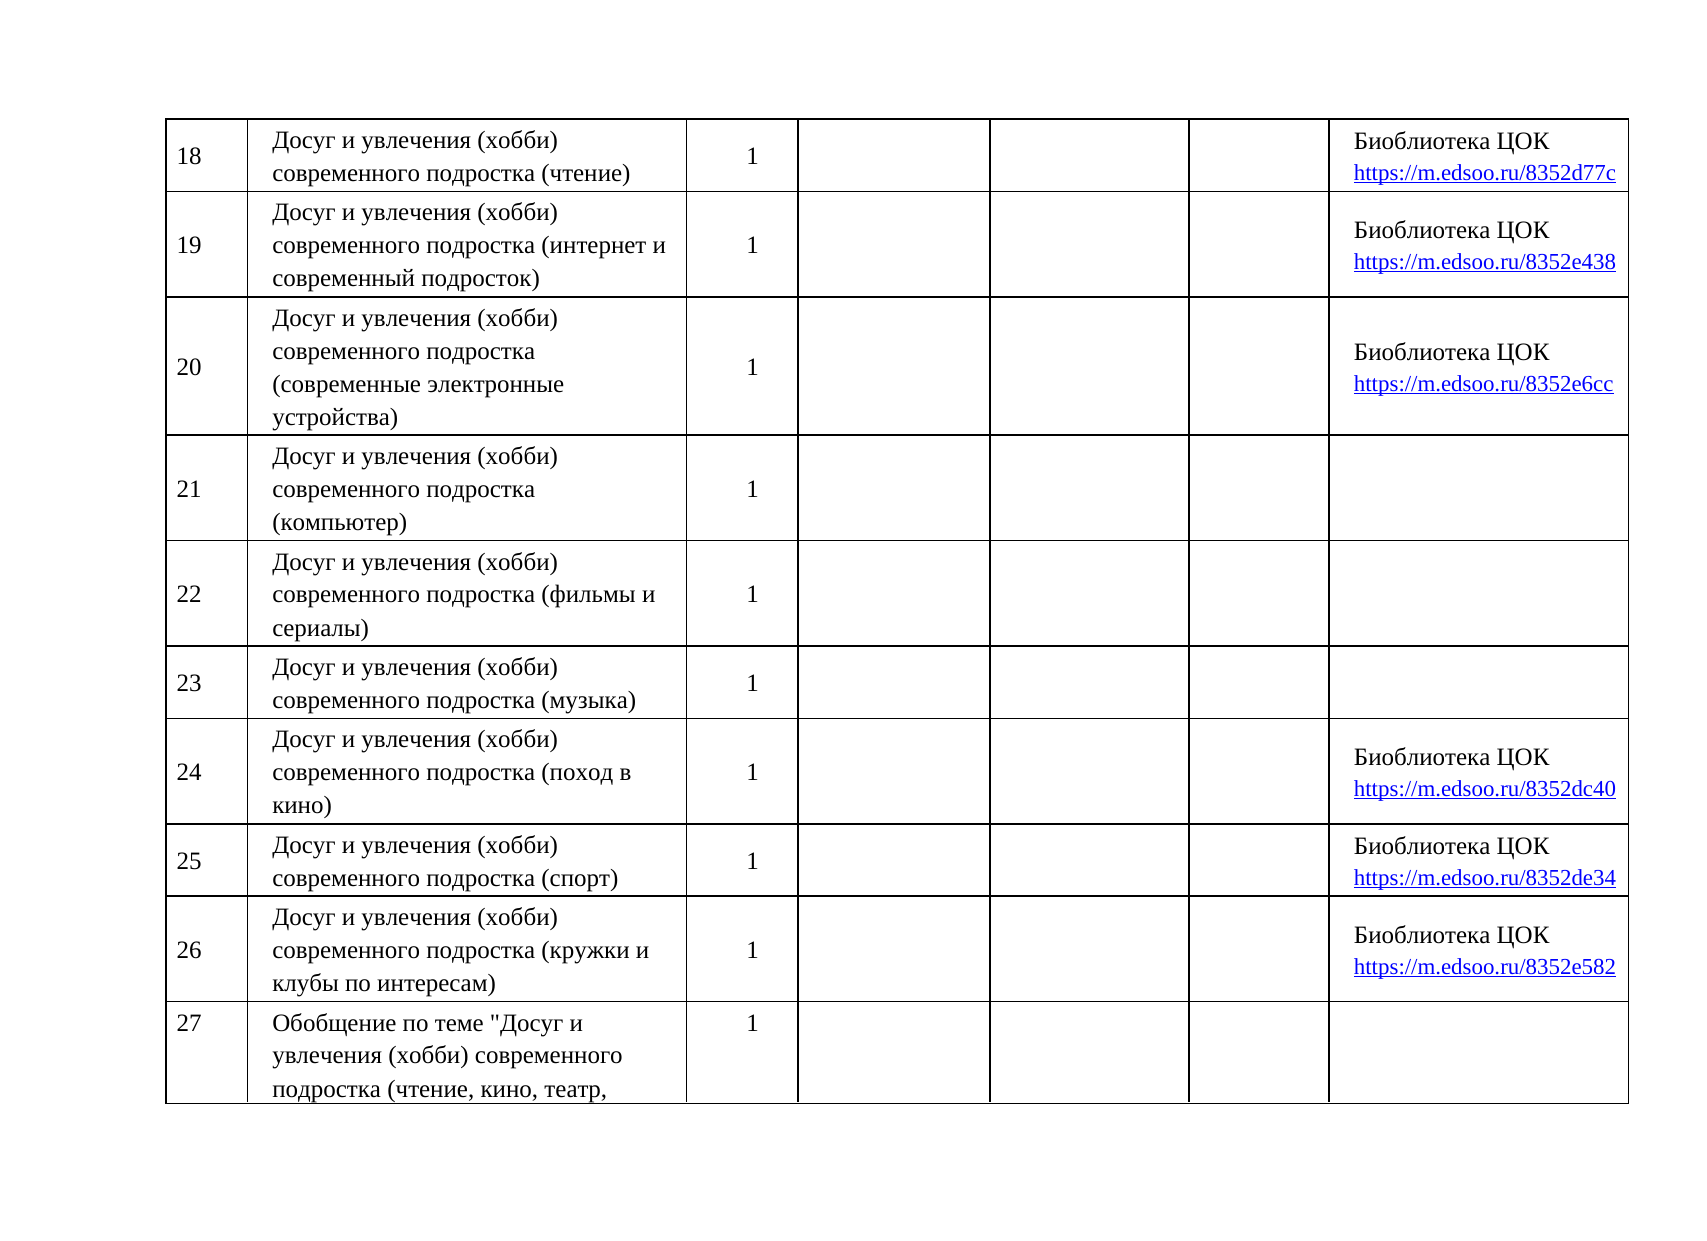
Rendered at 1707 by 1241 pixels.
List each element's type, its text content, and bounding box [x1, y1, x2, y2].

table_cell [1190, 719, 1328, 823]
table_cell 1 [687, 120, 797, 191]
table_cell 18 [167, 120, 247, 191]
table_cell 1 [687, 298, 797, 434]
table_cell [991, 647, 1188, 718]
table_cell [1190, 120, 1328, 191]
table_cell 24 [167, 719, 247, 823]
table_cell [991, 298, 1188, 434]
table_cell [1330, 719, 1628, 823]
table_cell [799, 120, 989, 191]
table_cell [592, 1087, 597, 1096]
table_cell [799, 719, 989, 823]
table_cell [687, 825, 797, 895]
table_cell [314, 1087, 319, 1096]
table_cell Биоблиотека ЦОК https://m.edsoo.ru/8352d77c [1330, 120, 1628, 191]
table_cell [1190, 541, 1328, 645]
table_cell [799, 541, 989, 645]
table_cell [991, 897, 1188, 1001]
table_cell 1 [687, 541, 797, 645]
table_cell [991, 192, 1188, 296]
table_cell [1330, 541, 1628, 645]
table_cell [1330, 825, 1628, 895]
table_cell [1330, 647, 1628, 718]
table_cell [1190, 192, 1328, 296]
table_cell [1190, 298, 1328, 434]
table_cell 23 [167, 647, 247, 718]
table_cell 1 [687, 719, 797, 823]
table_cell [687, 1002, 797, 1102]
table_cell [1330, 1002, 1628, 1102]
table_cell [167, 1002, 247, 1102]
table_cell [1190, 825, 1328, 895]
table_cell [991, 436, 1188, 540]
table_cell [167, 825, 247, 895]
table_cell Досуг и увлечения (хобби) современного подростка (чтение) [248, 120, 686, 191]
table_cell 22 [167, 541, 247, 645]
table_cell 21 [167, 436, 247, 540]
table_cell [991, 719, 1188, 823]
table_cell Досуг и увлечения (хобби) современного подростка (фильмы и сериалы) [248, 541, 686, 645]
table_cell [991, 120, 1188, 191]
table_cell Досуг и увлечения (хобби) современного подростка (музыка) [248, 647, 686, 718]
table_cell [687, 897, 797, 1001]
table_cell 1 [687, 647, 797, 718]
table_cell [1190, 647, 1328, 718]
table_cell [1330, 436, 1628, 540]
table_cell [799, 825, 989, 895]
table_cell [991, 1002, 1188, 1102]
table_cell 1 [687, 436, 797, 540]
table_cell Досуг и увлечения (хобби) современного подростка (поход в кино) [248, 719, 686, 823]
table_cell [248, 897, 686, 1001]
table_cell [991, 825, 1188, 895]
table_cell Досуг и увлечения (хобби) современного подростка (современные электронные устройства) [248, 298, 686, 434]
table_cell 1 [687, 192, 797, 296]
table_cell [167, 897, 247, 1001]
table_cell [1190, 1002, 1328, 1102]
table_cell [799, 436, 989, 540]
table_cell [1190, 436, 1328, 540]
table_cell 20 [167, 298, 247, 434]
table_cell [799, 298, 989, 434]
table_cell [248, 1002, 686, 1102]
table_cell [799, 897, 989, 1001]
table_cell Досуг и увлечения (хобби) современного подростка (компьютер) [248, 436, 686, 540]
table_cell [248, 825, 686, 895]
table_cell [799, 192, 989, 296]
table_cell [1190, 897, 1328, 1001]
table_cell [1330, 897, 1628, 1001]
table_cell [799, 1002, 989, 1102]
table_cell [991, 541, 1188, 645]
table_cell 19 [167, 192, 247, 296]
table_cell Биоблиотека ЦОК https://m.edsoo.ru/8352e6cc [1330, 298, 1628, 434]
table_cell [799, 647, 989, 718]
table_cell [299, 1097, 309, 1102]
table_cell Биоблиотека ЦОК https://m.edsoo.ru/8352e438 [1330, 192, 1628, 296]
table_cell Досуг и увлечения (хобби) современного подростка (интернет и современный подросток) [248, 192, 686, 296]
